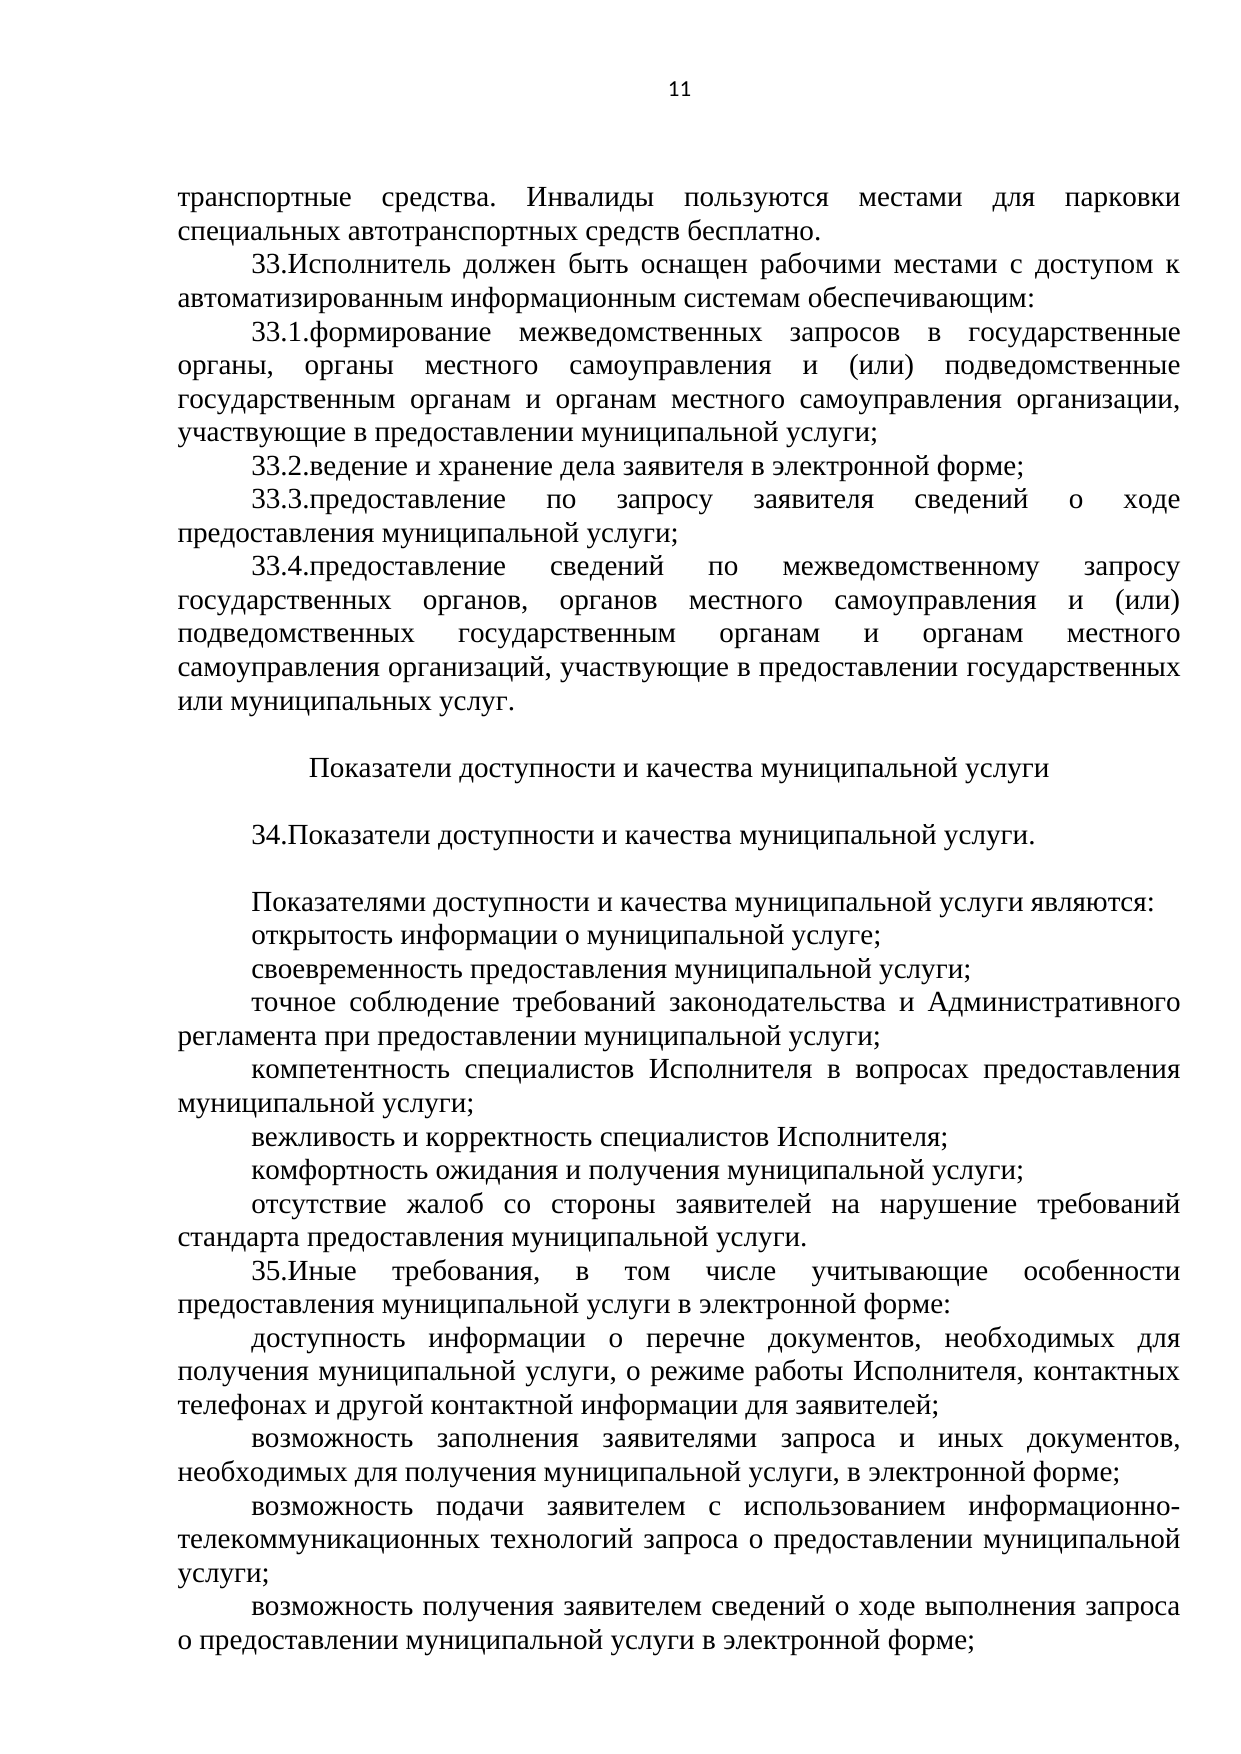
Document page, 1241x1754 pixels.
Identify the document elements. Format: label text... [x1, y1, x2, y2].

text 33.2.ведение и хранение дела заявителя в электронной форме; [177, 448, 1181, 481]
text Показатели доступности и качества муниципальной услуги [177, 750, 1181, 783]
text 33.Исполнитель должен быть оснащен рабочими местами с доступом к автоматизированным информационным системам обеспечивающим: [177, 247, 1181, 314]
text своевременность предоставления муниципальной услуги; [177, 951, 1181, 984]
text 33.4.предоставление сведений по межведомственному запросу государственных органов, органов местного самоуправления и (или) подведомственных государственным органам и органам местного самоуправления организаций, участвующие в предоставлении государственных или муниципальных услуг. [177, 548, 1181, 716]
text возможность заполнения заявителями запроса и иных документов, необходимых для получения муниципальной услуги, в электронной форме; [177, 1421, 1181, 1488]
text возможность получения заявителем сведений о ходе выполнения запроса о предоставлении муниципальной услуги в электронной форме; [177, 1588, 1181, 1655]
text открытость информации о муниципальной услуге; [177, 917, 1181, 951]
text 34.Показатели доступности и качества муниципальной услуги. [177, 817, 1181, 850]
text отсутствие жалоб со стороны заявителей на нарушение требований стандарта предоставления муниципальной услуги. [177, 1186, 1181, 1253]
text возможность подачи заявителем с использованием информационно-телекоммуникационных технологий запроса о предоставлении муниципальной услуги; [177, 1488, 1181, 1588]
text компетентность специалистов Исполнителя в вопросах предоставления муниципальной услуги; [177, 1052, 1181, 1119]
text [177, 179, 1181, 247]
text точное соблюдение требований законодательства и Административного регламента при предоставлении муниципальной услуги; [177, 984, 1181, 1052]
text доступность информации о перечне документов, необходимых для получения муниципальной услуги, о режиме работы Исполнителя, контактных телефонах и другой контактной информации для заявителей; [177, 1320, 1181, 1421]
text Показателями доступности и качества муниципальной услуги являются: [177, 884, 1181, 917]
text 33.1.формирование межведомственных запросов в государственные органы, органы местного самоуправления и (или) подведомственные государственным органам и органам местного самоуправления организации, участвующие в предоставлении муниципальной услуги; [177, 314, 1181, 448]
text 33.3.предоставление по запросу заявителя сведений о ходе предоставления муниципальной услуги; [177, 481, 1181, 548]
text комфортность ожидания и получения муниципальной услуги; [177, 1152, 1181, 1186]
text вежливость и корректность специалистов Исполнителя; [177, 1119, 1181, 1152]
text 35.Иные требования, в том числе учитывающие особенности предоставления муниципальной услуги в электронной форме: [177, 1253, 1181, 1320]
